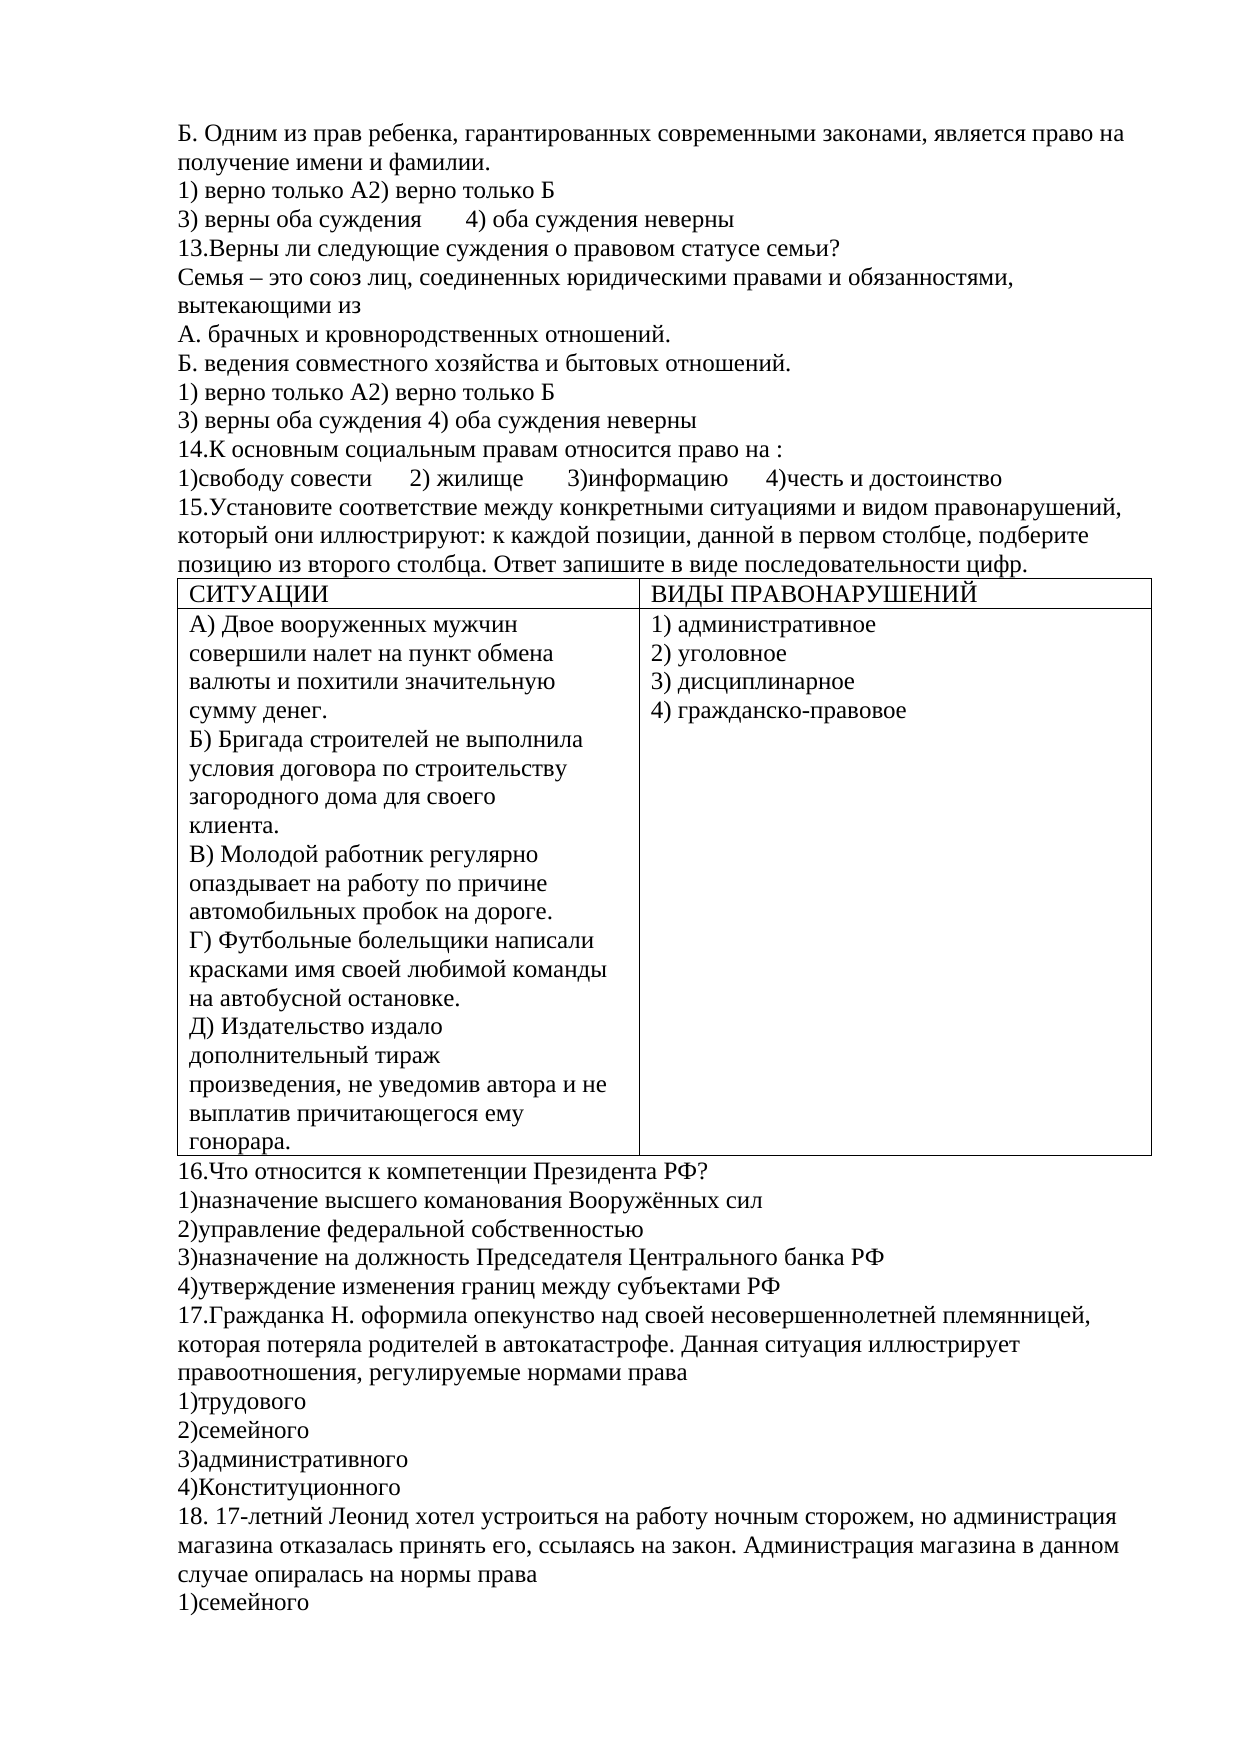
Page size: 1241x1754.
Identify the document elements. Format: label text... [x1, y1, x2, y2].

text 1)свободу совести 2) жилище 3)информацию 4)честь и достоинство [177, 463, 1152, 492]
text 4)утверждение изменения границ между субъектами РФ [177, 1271, 1152, 1300]
table_cell 1) административное 2) уголовное 3) дисциплинарное 4) гражданско-правовое [640, 609, 1151, 1155]
text 3) верны оба суждения 4) оба суждения неверны [177, 204, 1152, 233]
text 3)назначение на должность Председателя Центрального банка РФ [177, 1242, 1152, 1271]
text 1)семейного [177, 1587, 1152, 1616]
text 2)семейного [177, 1415, 1152, 1444]
text 1) верно только А2) верно только Б [177, 176, 1152, 204]
text 13.Верны ли следующие суждения о правовом статусе семьи? [177, 233, 1152, 262]
text Семья – это союз лиц, соединенных юридическими правами и обязанностями, вытекающими из [177, 262, 1152, 319]
text 1)трудового [177, 1386, 1152, 1415]
table_header СИТУАЦИИ [178, 579, 639, 608]
text 14.К основным социальным правам относится право на : [177, 434, 1152, 463]
text 18. 17-летний Леонид хотел устроиться на работу ночным сторожем, но администрация магазина отказалась принять его, ссылаясь на закон. Администрация магазина в данном случае опиралась на нормы права [177, 1501, 1152, 1587]
text 3)административного [177, 1444, 1152, 1472]
text 16.Что относится к компетенции Президента РФ? [177, 1156, 1152, 1185]
text 2)управление федеральной собственностью [177, 1214, 1152, 1242]
text 1) верно только А2) верно только Б [177, 377, 1152, 406]
text Б. Одним из прав ребенка, гарантированных современными законами, является право на получение имени и фамилии. [177, 118, 1152, 176]
text 17.Гражданка Н. оформила опекунство над своей несовершеннолетней племянницей, которая потеряла родителей в автокатастрофе. Данная ситуация иллюстрирует правоотношения, регулируемые нормами права [177, 1300, 1152, 1386]
text 4)Конституционного [177, 1472, 1152, 1501]
text 3) верны оба суждения 4) оба суждения неверны [177, 406, 1152, 434]
table_cell А) Двое вооруженных мужчин совершили налет на пункт обмена валюты и похитили значительную сумму денег. Б) Бригада строителей не выполнила условия договора по строительству загородного дома для своего клиента. В) Молодой работник регулярно опаздывает на работу по причине автомобильных пробок на дороге. Г) Футбольные болельщики написали красками имя своей любимой команды на автобусной остановке. Д) Издательство издало дополнительный тираж произведения, не уведомив автора и не выплатив причитающегося ему гонорара. [178, 609, 639, 1155]
table_header ВИДЫ ПРАВОНАРУШЕНИЙ [640, 579, 1151, 608]
text А. брачных и кровнородственных отношений. [177, 319, 1152, 348]
text Б. ведения совместного хозяйства и бытовых отношений. [177, 348, 1152, 377]
text 15.Установите соответствие между конкретными ситуациями и видом правонарушений, который они иллюстрируют: к каждой позиции, данной в первом столбце, подберите позицию из второго столбца. Ответ запишите в виде последовательности цифр. [177, 492, 1152, 578]
text 1)назначение высшего команования Вооружённых сил [177, 1185, 1152, 1214]
